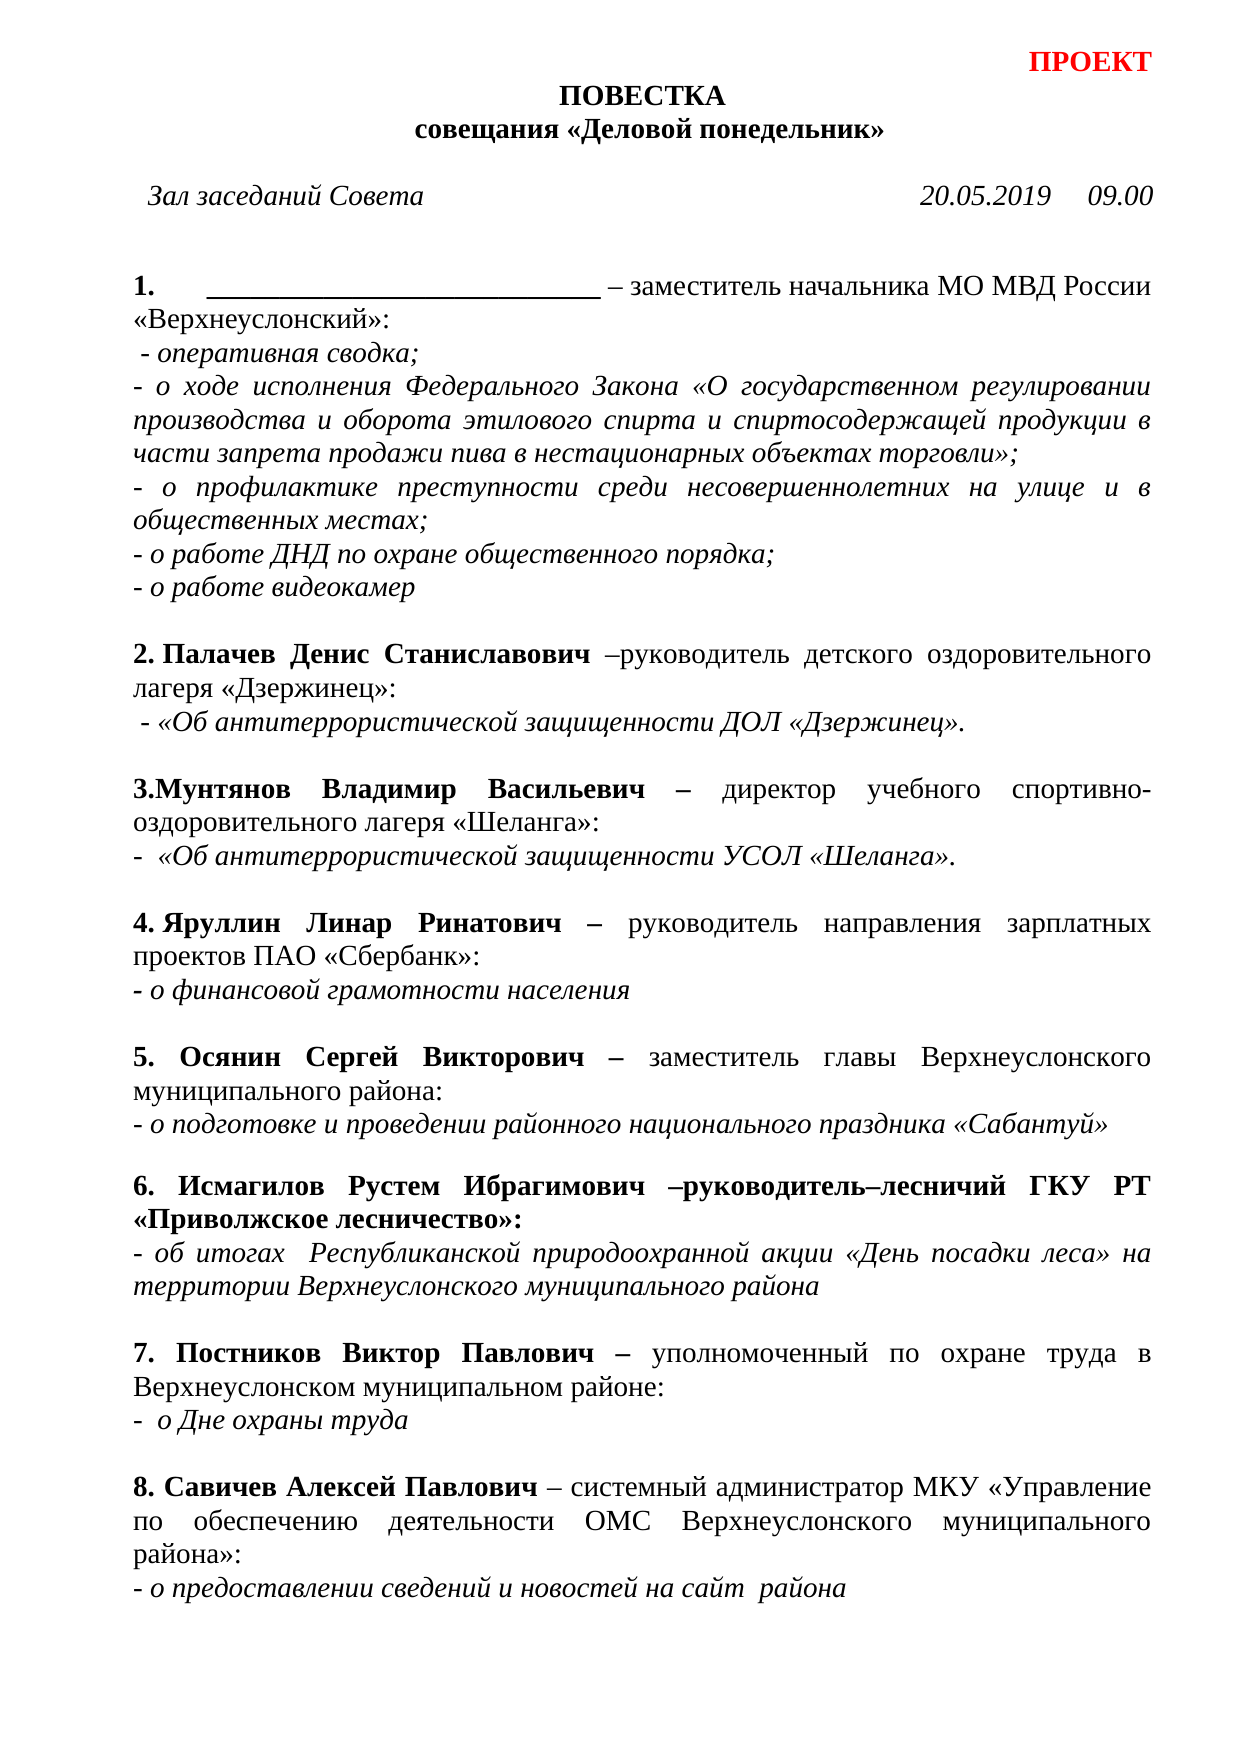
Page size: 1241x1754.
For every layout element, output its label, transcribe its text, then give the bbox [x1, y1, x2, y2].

text - о ходе исполнения Федерального Закона «О государственном регулировании производства и оборота этилового спирта и спиртосодержащей продукции в части запрета продажи пива в нестационарных объектах торговли»; [133, 368, 1152, 469]
text - о Дне охраны труда [133, 1402, 1152, 1436]
list 3.Мунтянов Владимир Васильевич – директор учебного спортивно-оздоровительного лагеря «Шеланга»: [133, 771, 1152, 838]
text Зал заседаний Совета 20.05.2019 09.00 [148, 178, 1167, 212]
text 7. Постников Виктор Павлович – уполномоченный по охране труда в Верхнеуслонском муниципальном районе: [133, 1335, 1152, 1402]
list Палачев Денис Станиславович –руководитель детского оздоровительного лагеря «Дзержинец»: [133, 637, 1152, 704]
text 6. Исмагилов Рустем Ибрагимович –руководитель–лесничий ГКУ РТ «Приволжское лесничество»: [133, 1168, 1152, 1235]
text - о подготовке и проведении районного национального праздника «Сабантуй» [133, 1106, 1152, 1140]
list ___________________________ – заместитель начальника МО МВД России «Верхнеуслонский»: [133, 268, 1152, 335]
list - «Об антитеррористической защищенности ДОЛ «Дзержинец». [133, 704, 1152, 737]
text - о работе ДНД по охране общественного порядка; [133, 536, 1152, 569]
text - оперативная сводка; [133, 335, 1152, 368]
text 8. Савичев Алексей Павлович – системный администратор МКУ «Управление по обеспечению деятельности ОМС Верхнеуслонского муниципального района»: [133, 1469, 1152, 1570]
text ПРОЕКТ [133, 44, 1152, 78]
text - о работе видеокамер [133, 569, 1152, 603]
text 5. Осянин Сергей Викторович – заместитель главы Верхнеуслонского муниципального района: [133, 1039, 1152, 1106]
text совещания «Деловой понедельник» [148, 111, 1152, 145]
list - о финансовой грамотности населения [133, 972, 1152, 1006]
text ПОВЕСТКА [133, 78, 1152, 111]
text - о профилактике преступности среди несовершеннолетних на улице и в общественных местах; [133, 469, 1152, 536]
text - о предоставлении сведений и новостей на сайт района [133, 1570, 1152, 1604]
list - «Об антитеррористической защищенности УСОЛ «Шеланга». [133, 838, 1152, 871]
text - об итогах Республиканской природоохранной акции «День посадки леса» на территории Верхнеуслонского муниципального района [133, 1235, 1152, 1302]
list Яруллин Линар Ринатович – руководитель направления зарплатных проектов ПАО «Сбербанк»: [133, 905, 1152, 972]
